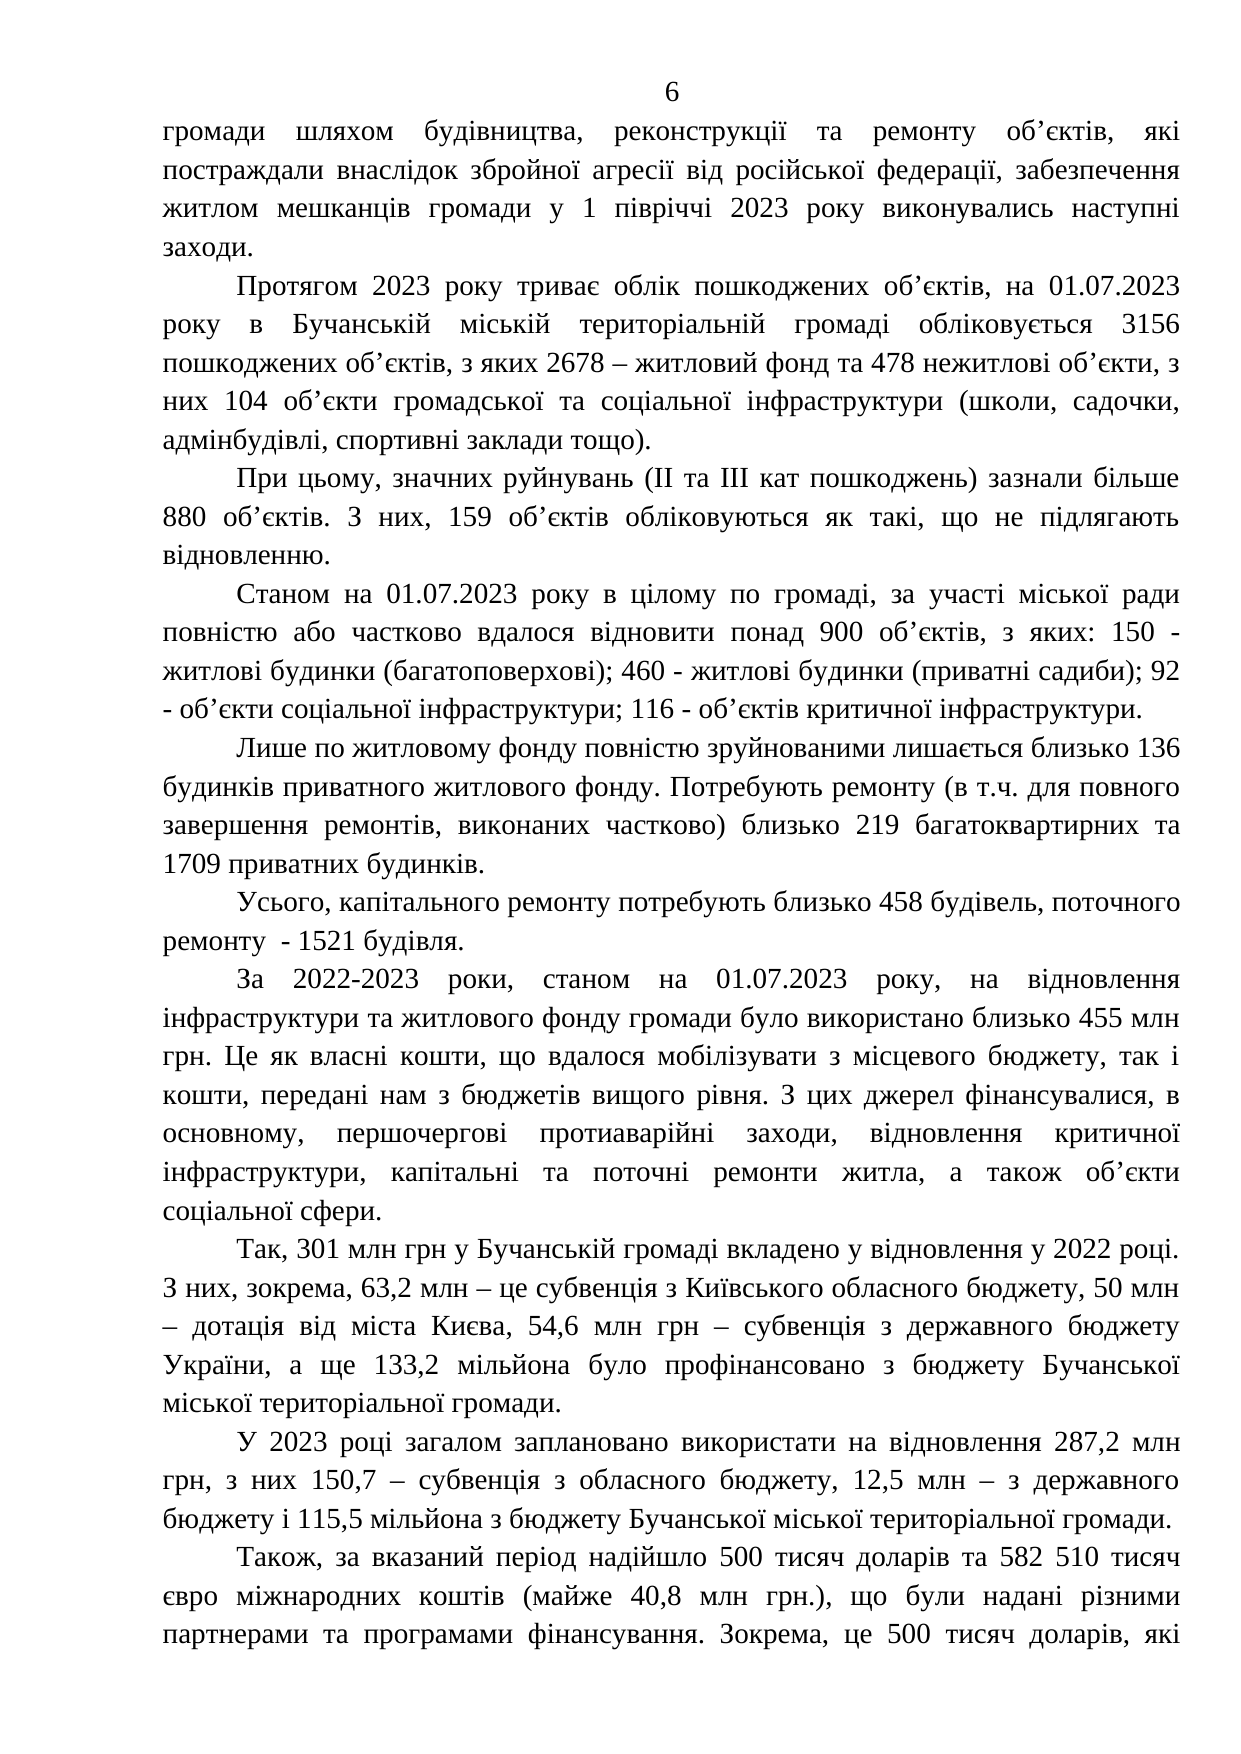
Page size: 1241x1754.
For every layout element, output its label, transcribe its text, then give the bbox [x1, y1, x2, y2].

text За 2022-2023 роки, станом на 01.07.2023 року, на відновлення інфраструктури та житлового фонду громади було використано близько 455 млн грн. Це як власні кошти, що вдалося мобілізувати з місцевого бюджету, так і кошти, передані нам з бюджетів вищого рівня. З цих джерел фінансувалися, в основному, першочергові протиаварійні заходи, відновлення критичної інфраструктури, капітальні та поточні ремонти житла, а також об’єкти соціальної сфери. [162, 961, 1181, 1226]
text Станом на 01.07.2023 року в цілому по громаді, за участі міської ради повністю або частково вдалося відновити понад 900 об’єктів, з яких: 150 - житлові будинки (багатоповерхові); 460 - житлові будинки (приватні садиби); 92 - об’єкти соціальної інфраструктури; 116 - об’єктів критичної інфраструктури. [162, 576, 1181, 725]
text Лише по житловому фонду повністю зруйнованими лишається близько 136 будинків приватного житлового фонду. Потребують ремонту (в т.ч. для повного завершення ремонтів, виконаних частково) близько 219 багатоквартирних та 1709 приватних будинків. [162, 730, 1181, 879]
text Усього, капітального ремонту потребують близько 458 будівель, поточного ремонту - 1521 будівля. [162, 884, 1181, 956]
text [162, 113, 1181, 263]
text При цьому, значних руйнувань (ІІ та ІІІ кат пошкоджень) зазнали більше 880 об’єктів. З них, 159 об’єктів обліковуються як такі, що не підлягають відновленню. [162, 460, 1181, 571]
text Так, 301 млн грн у Бучанській громаді вкладено у відновлення у 2022 році. З них, зокрема, 63,2 млн – це субвенція з Київського обласного бюджету, 50 млн – дотація від міста Києва, 54,6 млн грн – субвенція з державного бюджету України, а ще 133,2 мільйона було профінансовано з бюджету Бучанської міської територіальної громади. [162, 1231, 1181, 1419]
text У 2023 році загалом заплановано використати на відновлення 287,2 млн грн, з них 150,7 – субвенція з обласного бюджету, 12,5 млн – з державного бюджету і 115,5 мільйона з бюджету Бучанської міської територіальної громади. [162, 1424, 1181, 1534]
text Протягом 2023 року триває облік пошкоджених об’єктів, на 01.07.2023 року в Бучанській міській територіальній громаді обліковується 3156 пошкоджених об’єктів, з яких 2678 – житловий фонд та 478 нежитлові об’єкти, з них 104 об’єкти громадської та соціальної інфраструктури (школи, садочки, адмінбудівлі, спортивні заклади тощо). [162, 268, 1181, 455]
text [162, 1539, 1181, 1650]
